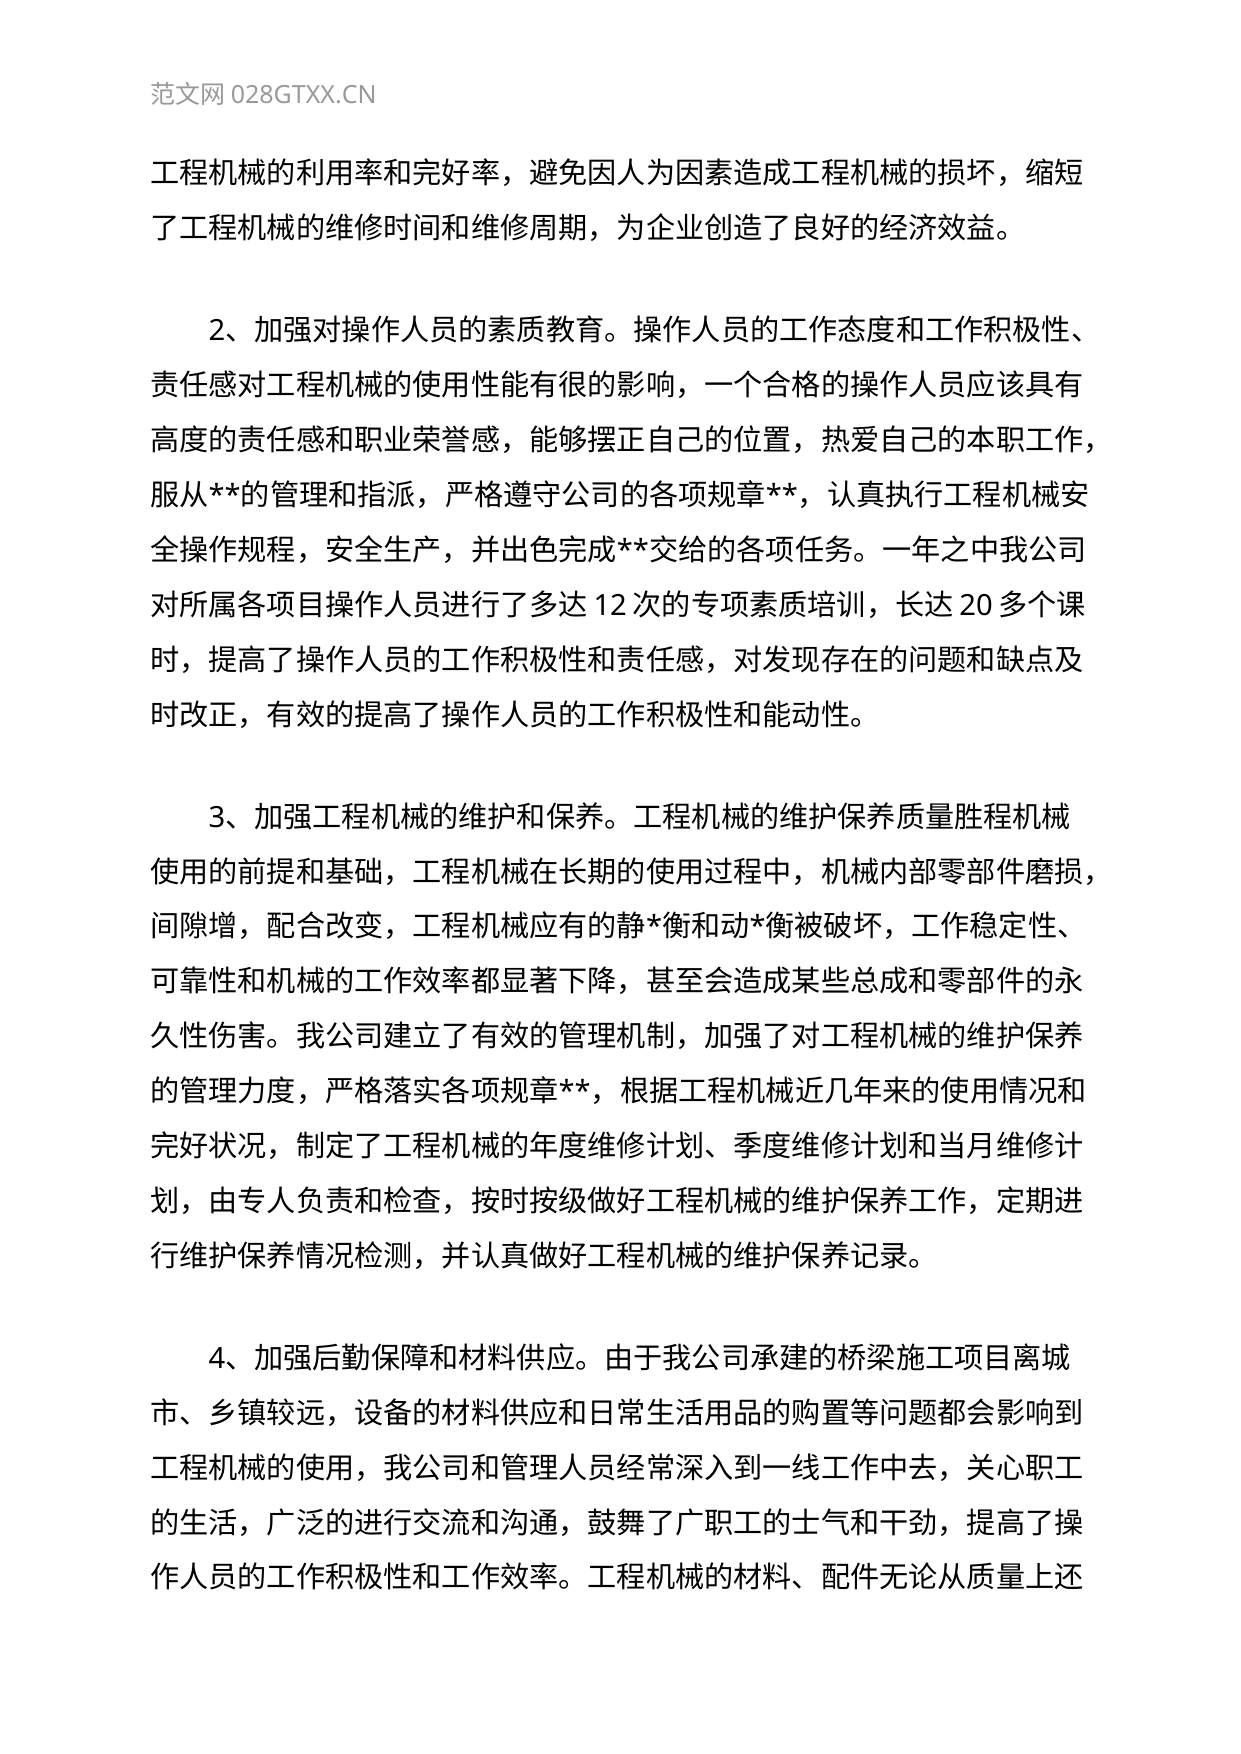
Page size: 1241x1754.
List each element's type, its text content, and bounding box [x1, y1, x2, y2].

text 3、加强工程机械的维护和保养。工程机械的维护保养质量胜程机械使用的前提和基础，工程机械在长期的使用过程中，机械内部零部件磨损，间隙增，配合改变，工程机械应有的静*衡和动*衡被破坏，工作稳定性、可靠性和机械的工作效率都显著下降，甚至会造成某些总成和零部件的永久性伤害。我公司建立了有效的管理机制，加强了对工程机械的维护保养的管理力度，严格落实各项规章**，根据工程机械近几年来的使用情况和完好状况，制定了工程机械的年度维修计划、季度维修计划和当月维修计划，由专人负责和检查，按时按级做好工程机械的维护保养工作，定期进行维护保养情况检测，并认真做好工程机械的维护保养记录。 [150, 793, 1090, 1275]
text 2、加强对操作人员的素质教育。操作人员的工作态度和工作积极性、责任感对工程机械的使用性能有很的影响，一个合格的操作人员应该具有高度的责任感和职业荣誉感，能够摆正自己的位置，热爱自己的本职工作，服从**的管理和指派，严格遵守公司的各项规章**，认真执行工程机械安全操作规程，安全生产，并出色完成**交给的各项任务。一年之中我公司对所属各项目操作人员进行了多达12次的专项素质培训，长达20多个课时，提高了操作人员的工作积极性和责任感，对发现存在的问题和缺点及时改正，有效的提高了操作人员的工作积极性和能动性。 [150, 307, 1090, 734]
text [150, 150, 1090, 247]
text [150, 1334, 1090, 1596]
